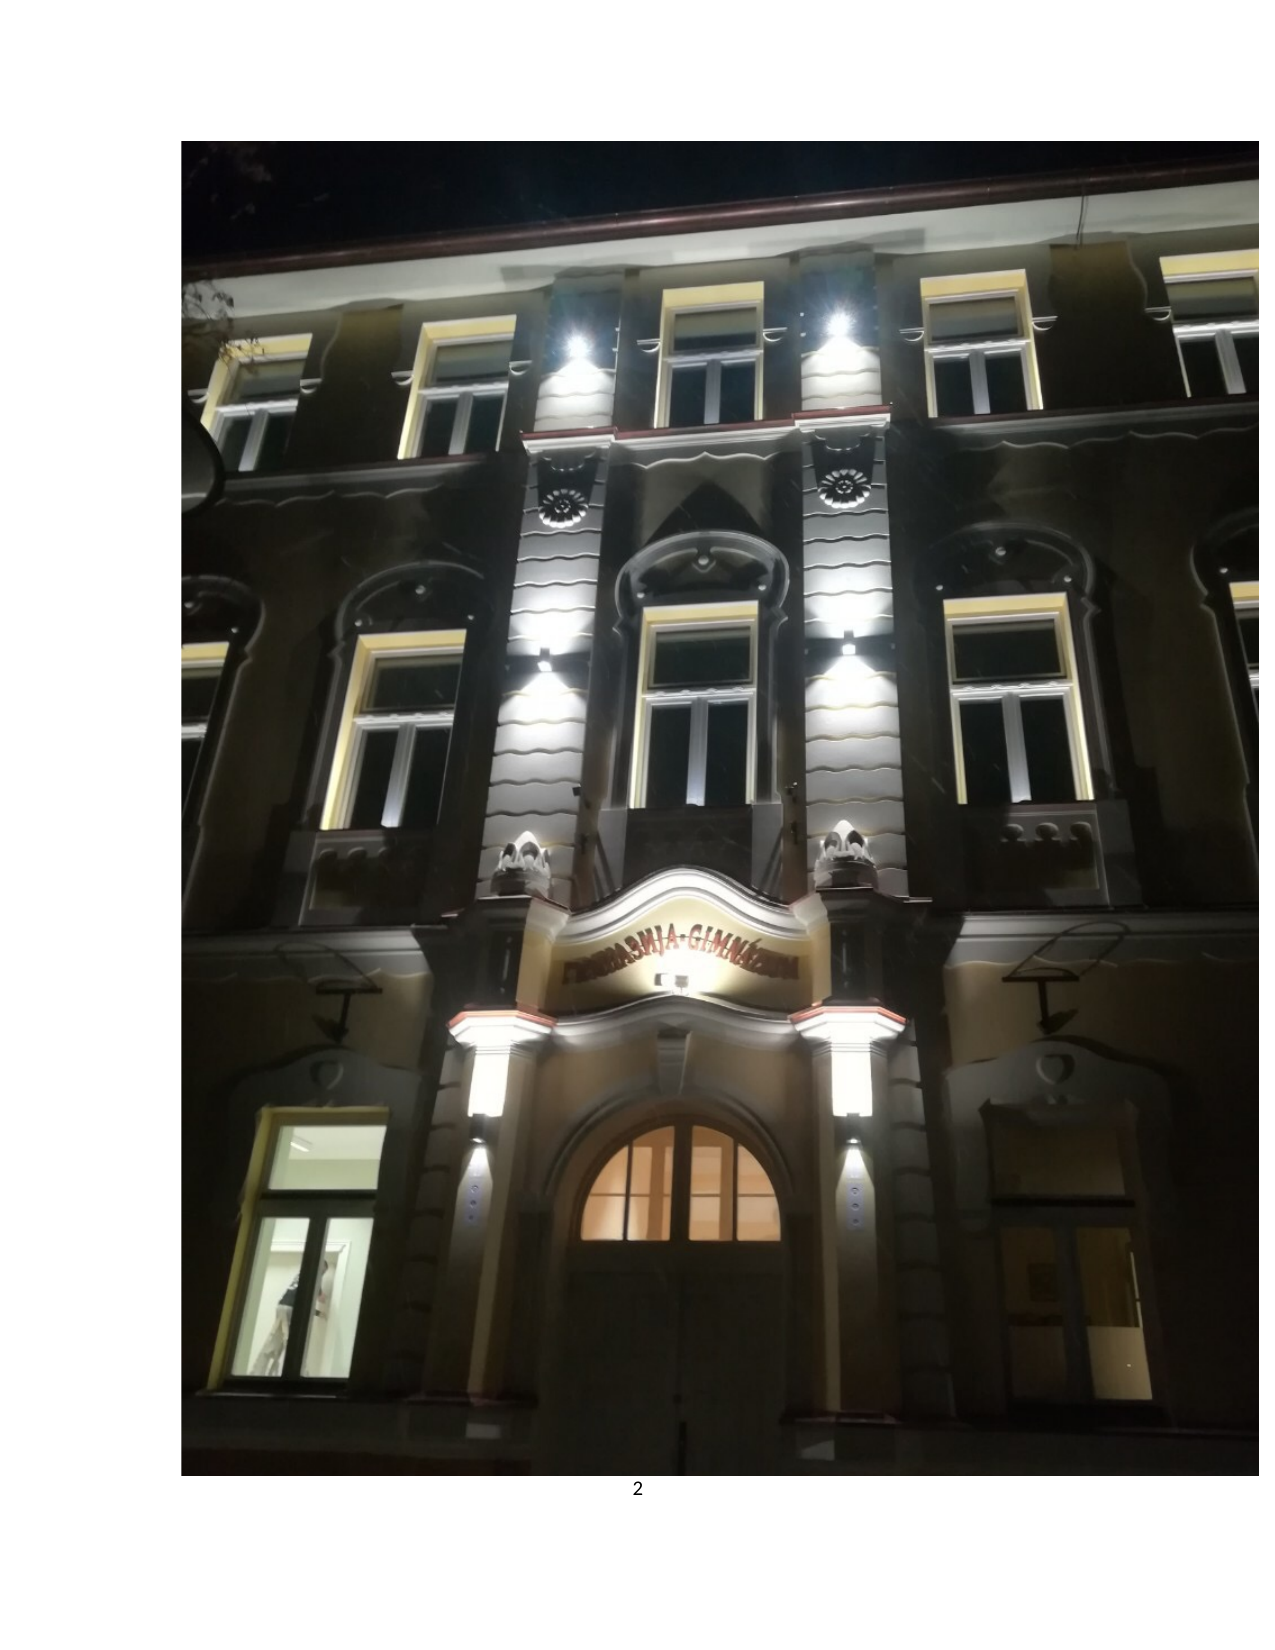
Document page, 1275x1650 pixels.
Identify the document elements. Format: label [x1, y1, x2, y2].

picture [181, 141, 1259, 1476]
